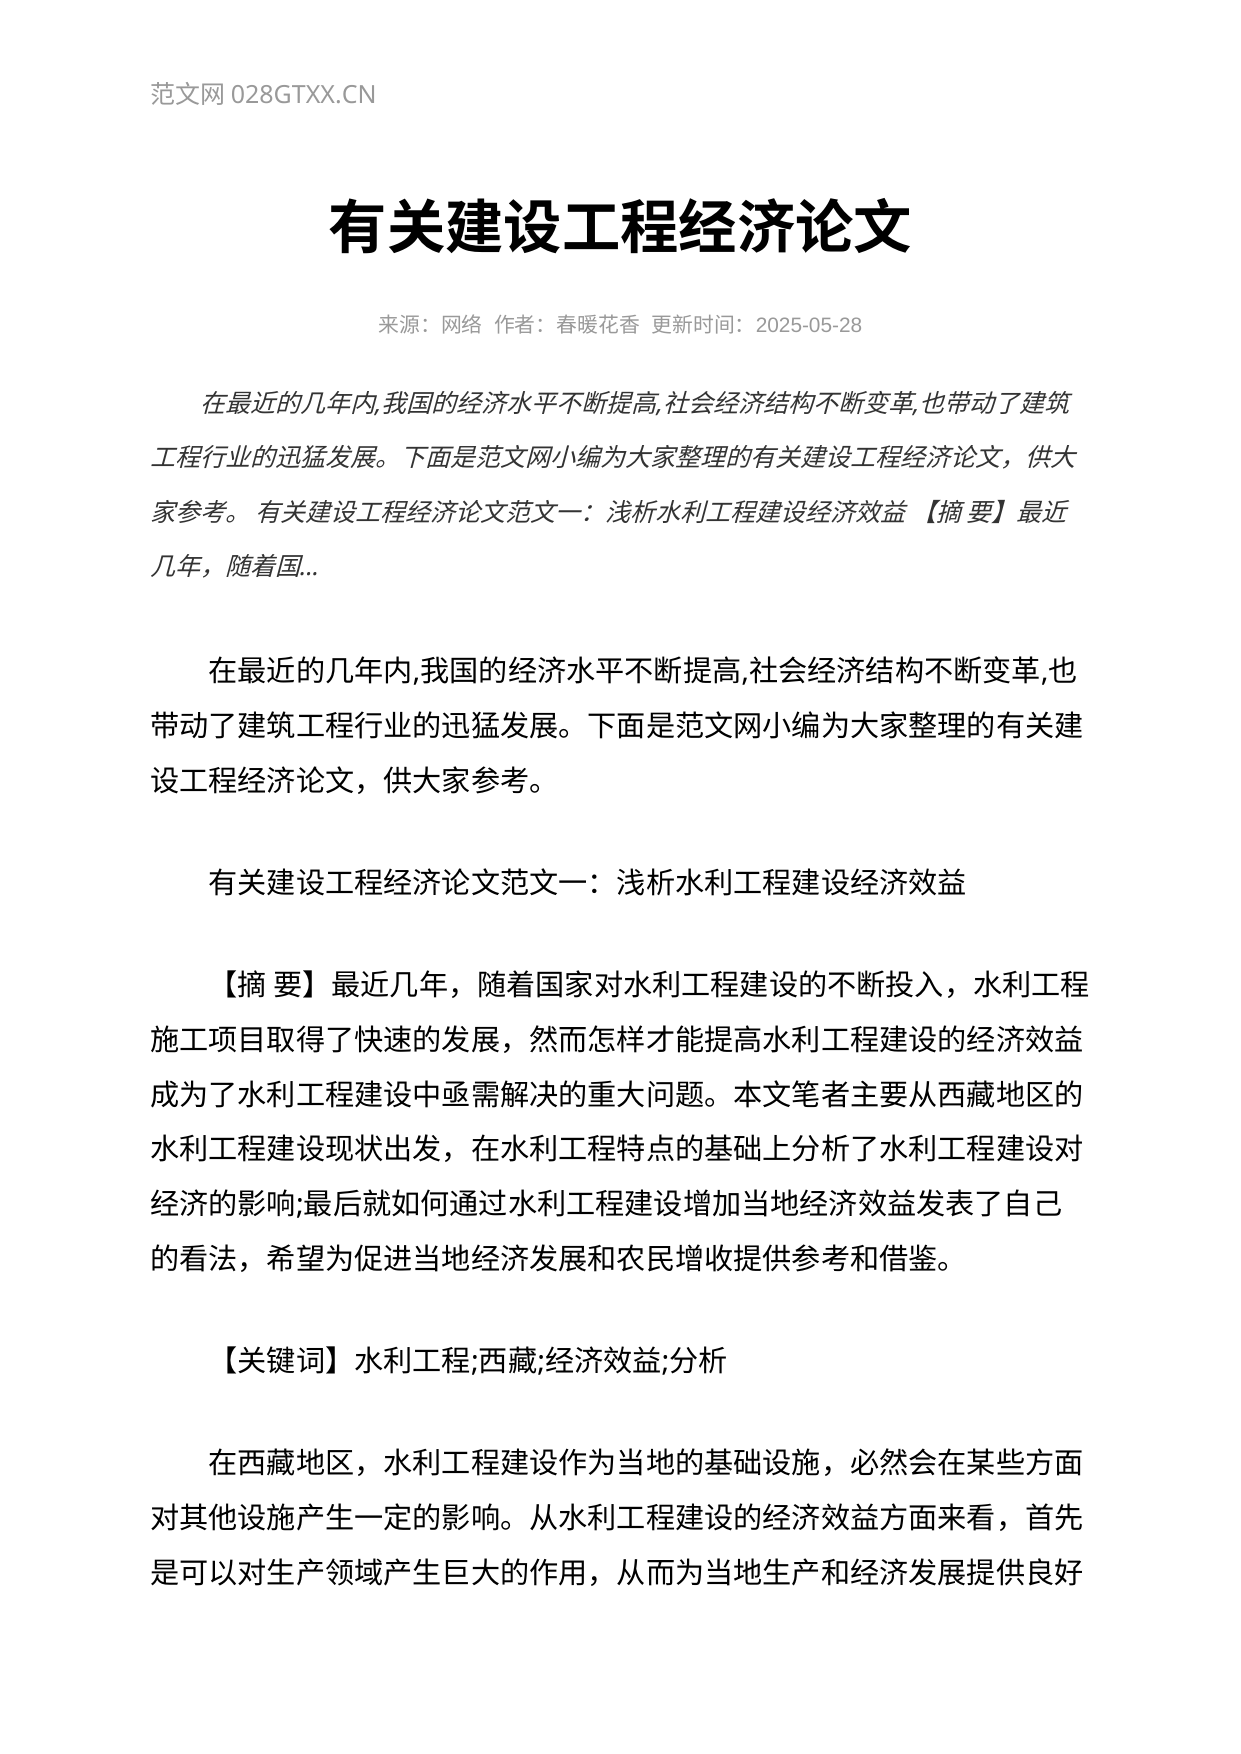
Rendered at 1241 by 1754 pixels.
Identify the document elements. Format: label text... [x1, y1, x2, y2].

subtitle 有关建设工程经济论文 [150, 181, 1090, 266]
text 在最近的几年内,我国的经济水平不断提高,社会经济结构不断变革,也带动了建筑工程行业的迅猛发展。下面是范文网小编为大家整理的有关建设工程经济论文，供大家参考。 有关建设工程经济论文范文一：浅析水利工程建设经济效益 【摘 要】最近几年，随着国... [150, 383, 1090, 583]
text 有关建设工程经济论文范文一：浅析水利工程建设经济效益 [150, 859, 1090, 902]
text 【摘 要】最近几年，随着国家对水利工程建设的不断投入，水利工程施工项目取得了快速的发展，然而怎样才能提高水利工程建设的经济效益成为了水利工程建设中亟需解决的重大问题。本文笔者主要从西藏地区的水利工程建设现状出发，在水利工程特点的基础上分析了水利工程建设对经济的影响;最后就如何通过水利工程建设增加当地经济效益发表了自己的看法，希望为促进当地经济发展和农民增收提供参考和借鉴。 [150, 961, 1090, 1278]
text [150, 1439, 1090, 1592]
text 在最近的几年内,我国的经济水平不断提高,社会经济结构不断变革,也带动了建筑工程行业的迅猛发展。下面是范文网小编为大家整理的有关建设工程经济论文，供大家参考。 [150, 648, 1090, 800]
text 来源：网络 作者：春暖花香 更新时间：2025-05-28 [150, 313, 1090, 337]
text 【关键词】水利工程;西藏;经济效益;分析 [150, 1338, 1090, 1380]
